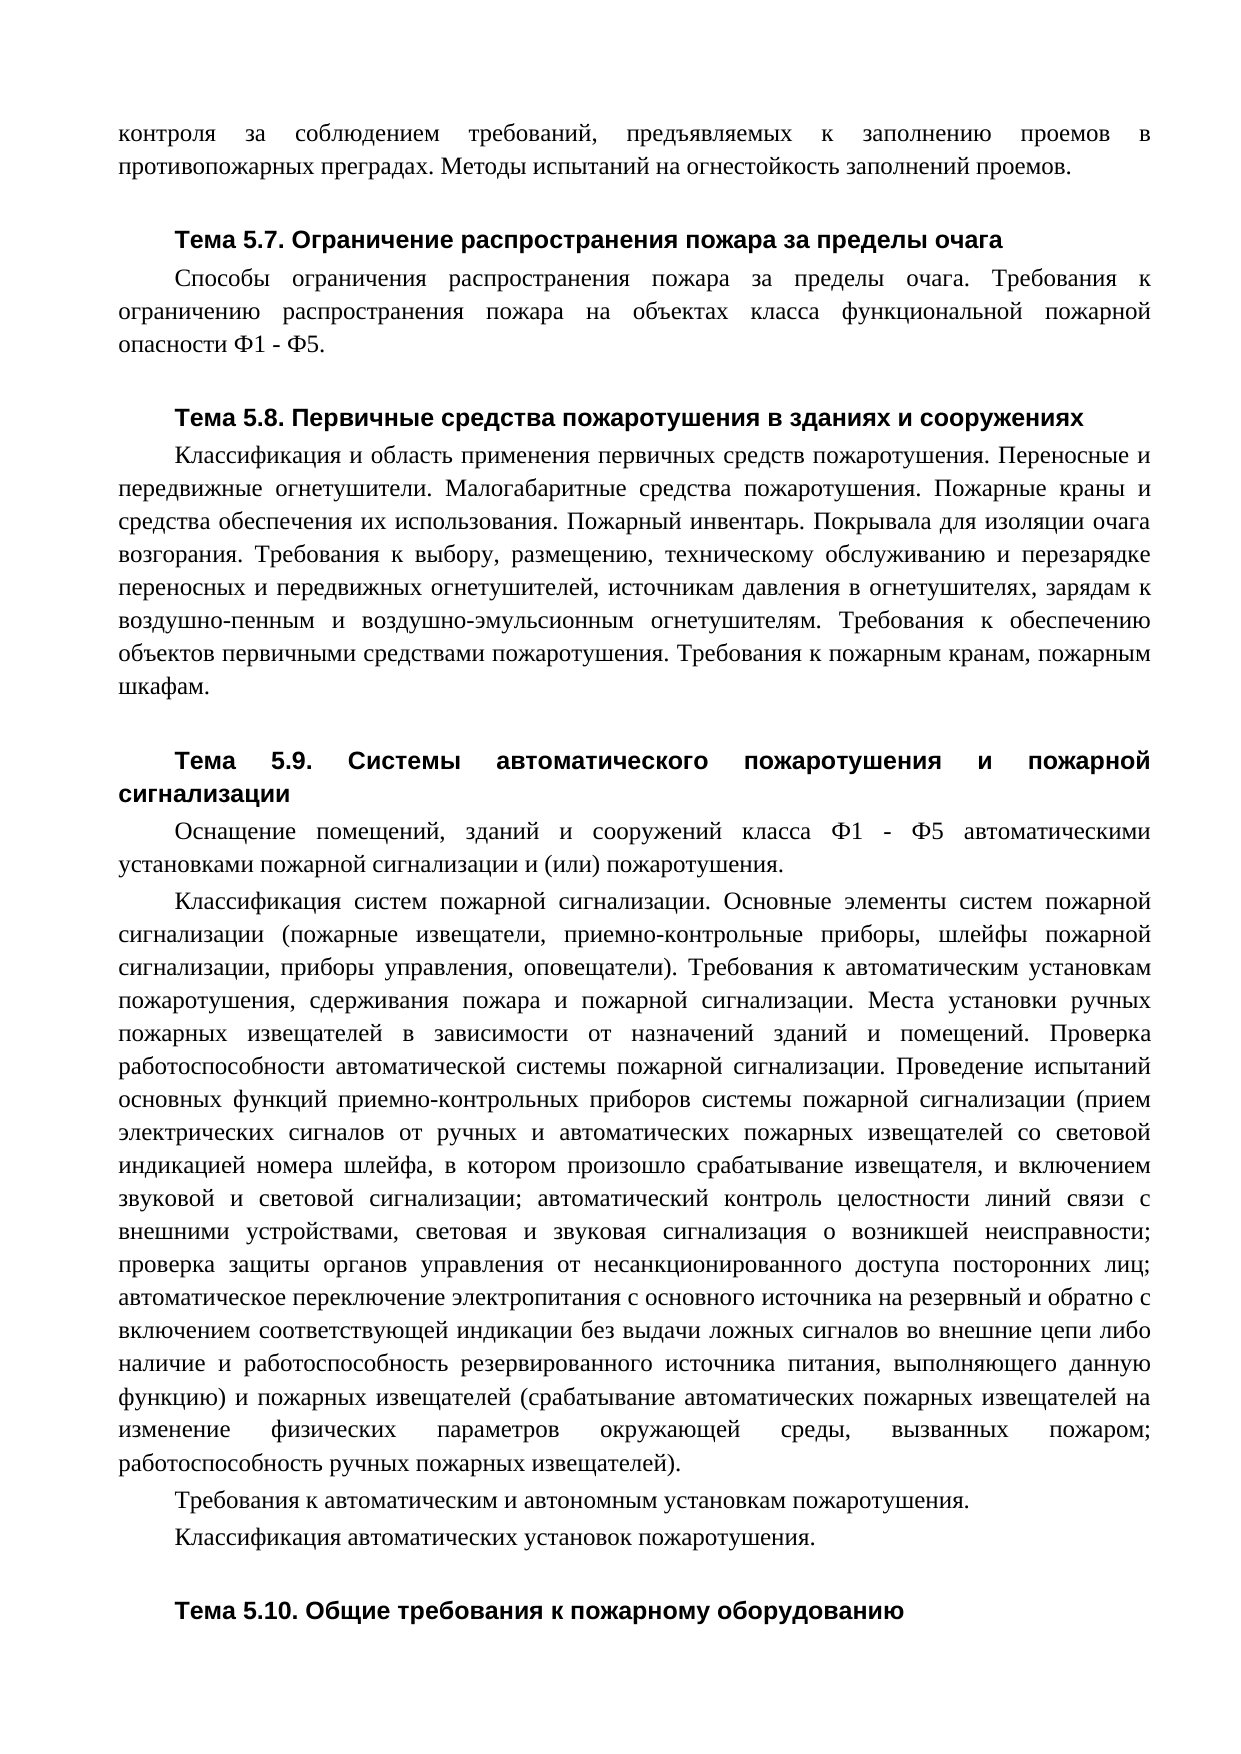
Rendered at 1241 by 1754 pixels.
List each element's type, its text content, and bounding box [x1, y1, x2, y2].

text Классификация и область применения первичных средств пожаротушения. Переносные и передвижные огнетушители. Малогабаритные средства пожаротушения. Пожарные краны и средства обеспечения их использования. Пожарный инвентарь. Покрывала для изоляции очага возгорания. Требования к выбору, размещению, техническому обслуживанию и перезарядке переносных и передвижных огнетушителей, источникам давления в огнетушителях, зарядам к воздушно-пенным и воздушно-эмульсионным огнетушителям. Требования к обеспечению объектов первичными средствами пожаротушения. Требования к пожарным кранам, пожарным шкафам. [118, 440, 1152, 700]
text Требования к автоматическим и автономным установкам пожаротушения. [118, 1485, 1152, 1513]
title Тема 5.8. Первичные средства пожаротушения в зданиях и сооружениях [118, 403, 1152, 432]
title Тема 5.7. Ограничение распространения пожара за пределы очага [118, 226, 1152, 254]
title Тема 5.9. Системы автоматического пожаротушения и пожарной сигнализации [118, 746, 1152, 808]
text Способы ограничения распространения пожара за пределы очага. Требования к ограничению распространения пожара на объектах класса функциональной пожарной опасности Ф1 - Ф5. [118, 263, 1152, 357]
text Оснащение помещений, зданий и сооружений класса Ф1 - Ф5 автоматическими установками пожарной сигнализации и (или) пожаротушения. [118, 816, 1152, 878]
text Классификация систем пожарной сигнализации. Основные элементы систем пожарной сигнализации (пожарные извещатели, приемно-контрольные приборы, шлейфы пожарной сигнализации, приборы управления, оповещатели). Требования к автоматическим установкам пожаротушения, сдерживания пожара и пожарной сигнализации. Места установки ручных пожарных извещателей в зависимости от назначений зданий и помещений. Проверка работоспособности автоматической системы пожарной сигнализации. Проведение испытаний основных функций приемно-контрольных приборов системы пожарной сигнализации (прием электрических сигналов от ручных и автоматических пожарных извещателей со световой индикацией номера шлейфа, в котором произошло срабатывание извещателя, и включением звуковой и световой сигнализации; автоматический контроль целостности линий связи с внешними устройствами, световая и звуковая сигнализация о возникшей неисправности; проверка защиты органов управления от несанкционированного доступа посторонних лиц; автоматическое переключение электропитания с основного источника на резервный и обратно с включением соответствующей индикации без выдачи ложных сигналов во внешние цепи либо наличие и работоспособность резервированного источника питания, выполняющего данную функцию) и пожарных извещателей (срабатывание автоматических пожарных извещателей на изменение физических параметров окружающей среды, вызванных пожаром; работоспособность ручных пожарных извещателей). [118, 886, 1152, 1476]
title Тема 5.10. Общие требования к пожарному оборудованию [118, 1596, 1152, 1625]
text Классификация автоматических установок пожаротушения. [118, 1522, 1152, 1551]
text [118, 118, 1152, 180]
